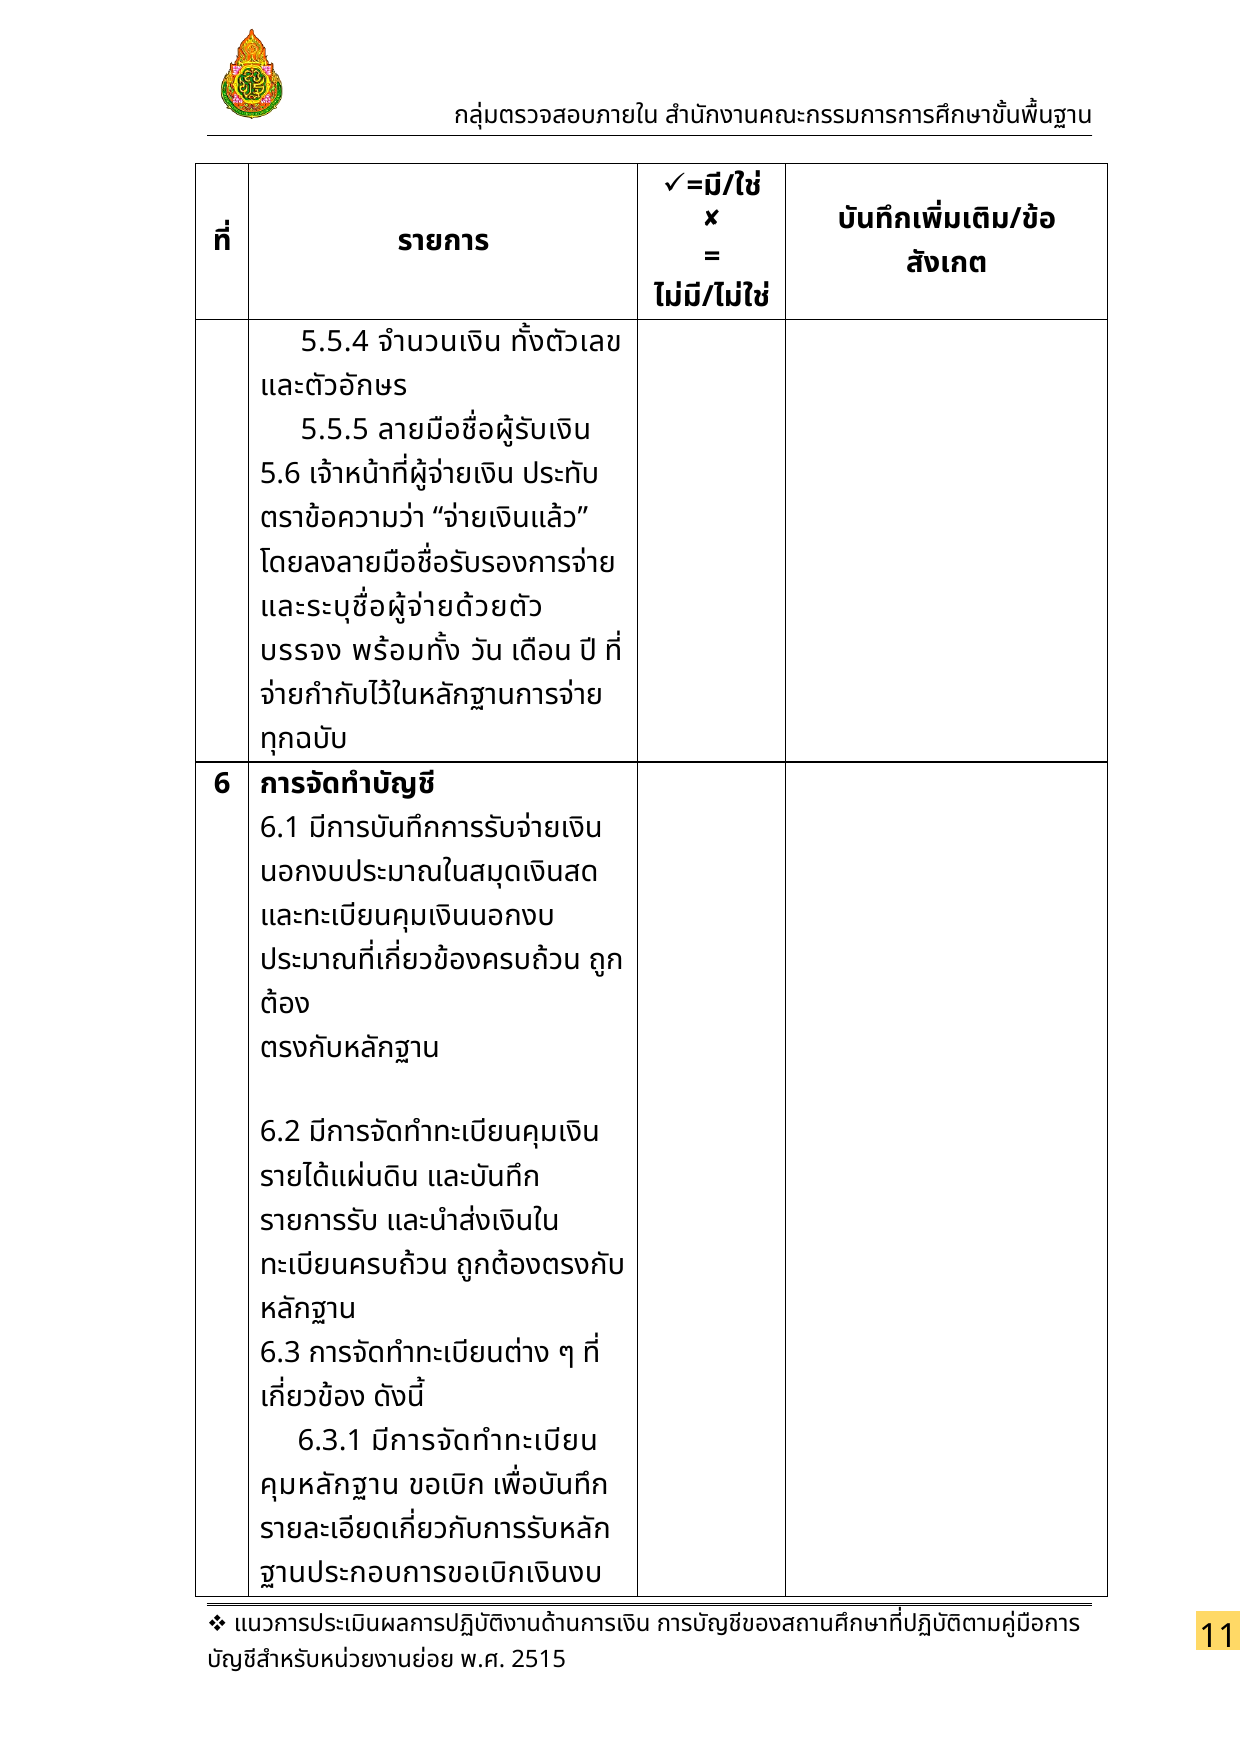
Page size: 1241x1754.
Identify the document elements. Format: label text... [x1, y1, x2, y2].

table_cell [786, 320, 1107, 761]
picture [220, 28, 283, 119]
table_cell 6 [196, 763, 248, 1596]
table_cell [249, 763, 637, 1596]
table_cell [638, 320, 785, 761]
table_header ที่ [196, 164, 248, 319]
table_header =มี/ใช่ =ไม่มี/ไม่ใช่ [638, 164, 785, 319]
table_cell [249, 320, 637, 761]
table_header รายการ [249, 164, 637, 319]
table_cell [638, 763, 785, 1596]
table_cell 5 [196, 320, 248, 761]
table_header บันทึกเพิ่มเติม/ข้อสังเกต [786, 164, 1107, 319]
table_cell [786, 763, 1107, 1596]
